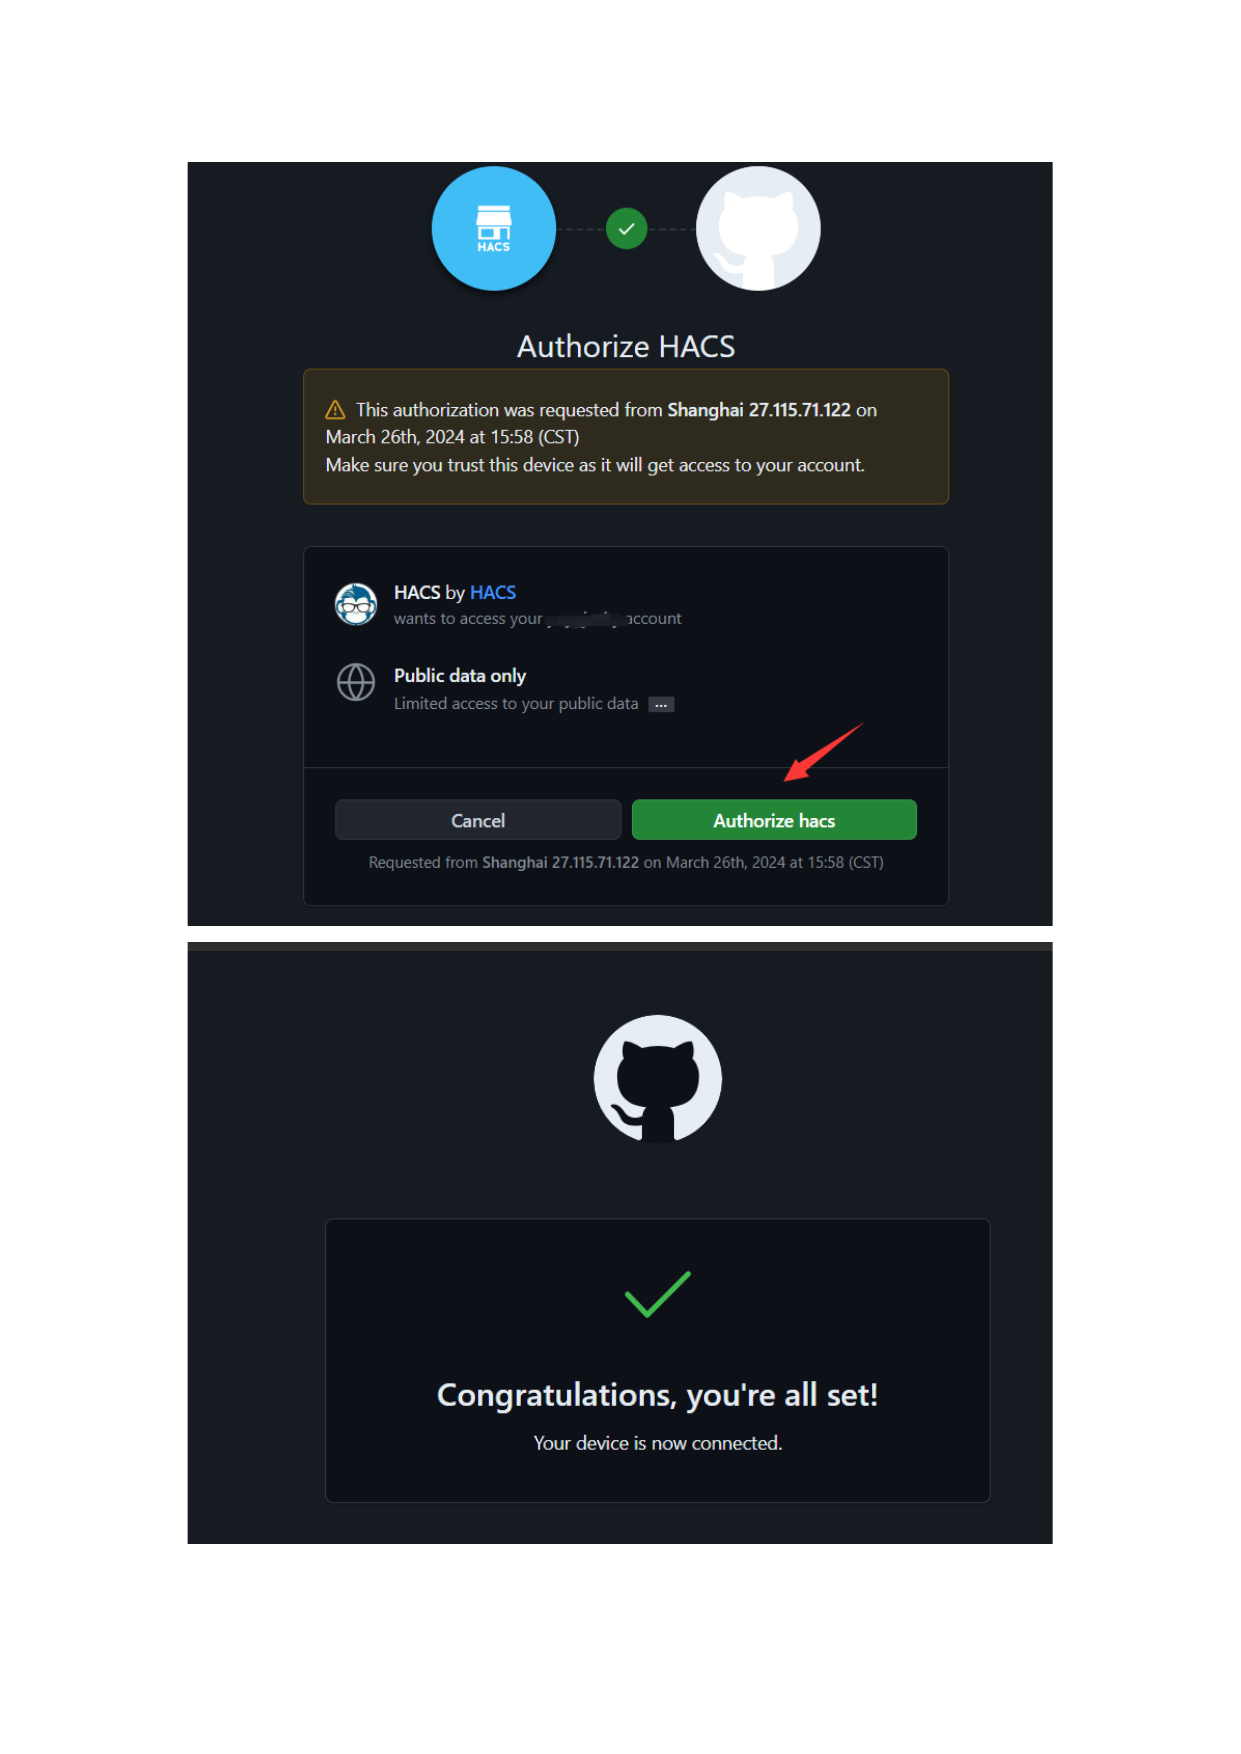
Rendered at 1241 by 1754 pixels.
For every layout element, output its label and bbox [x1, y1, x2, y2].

picture [187, 162, 1053, 926]
picture [187, 942, 1053, 1544]
